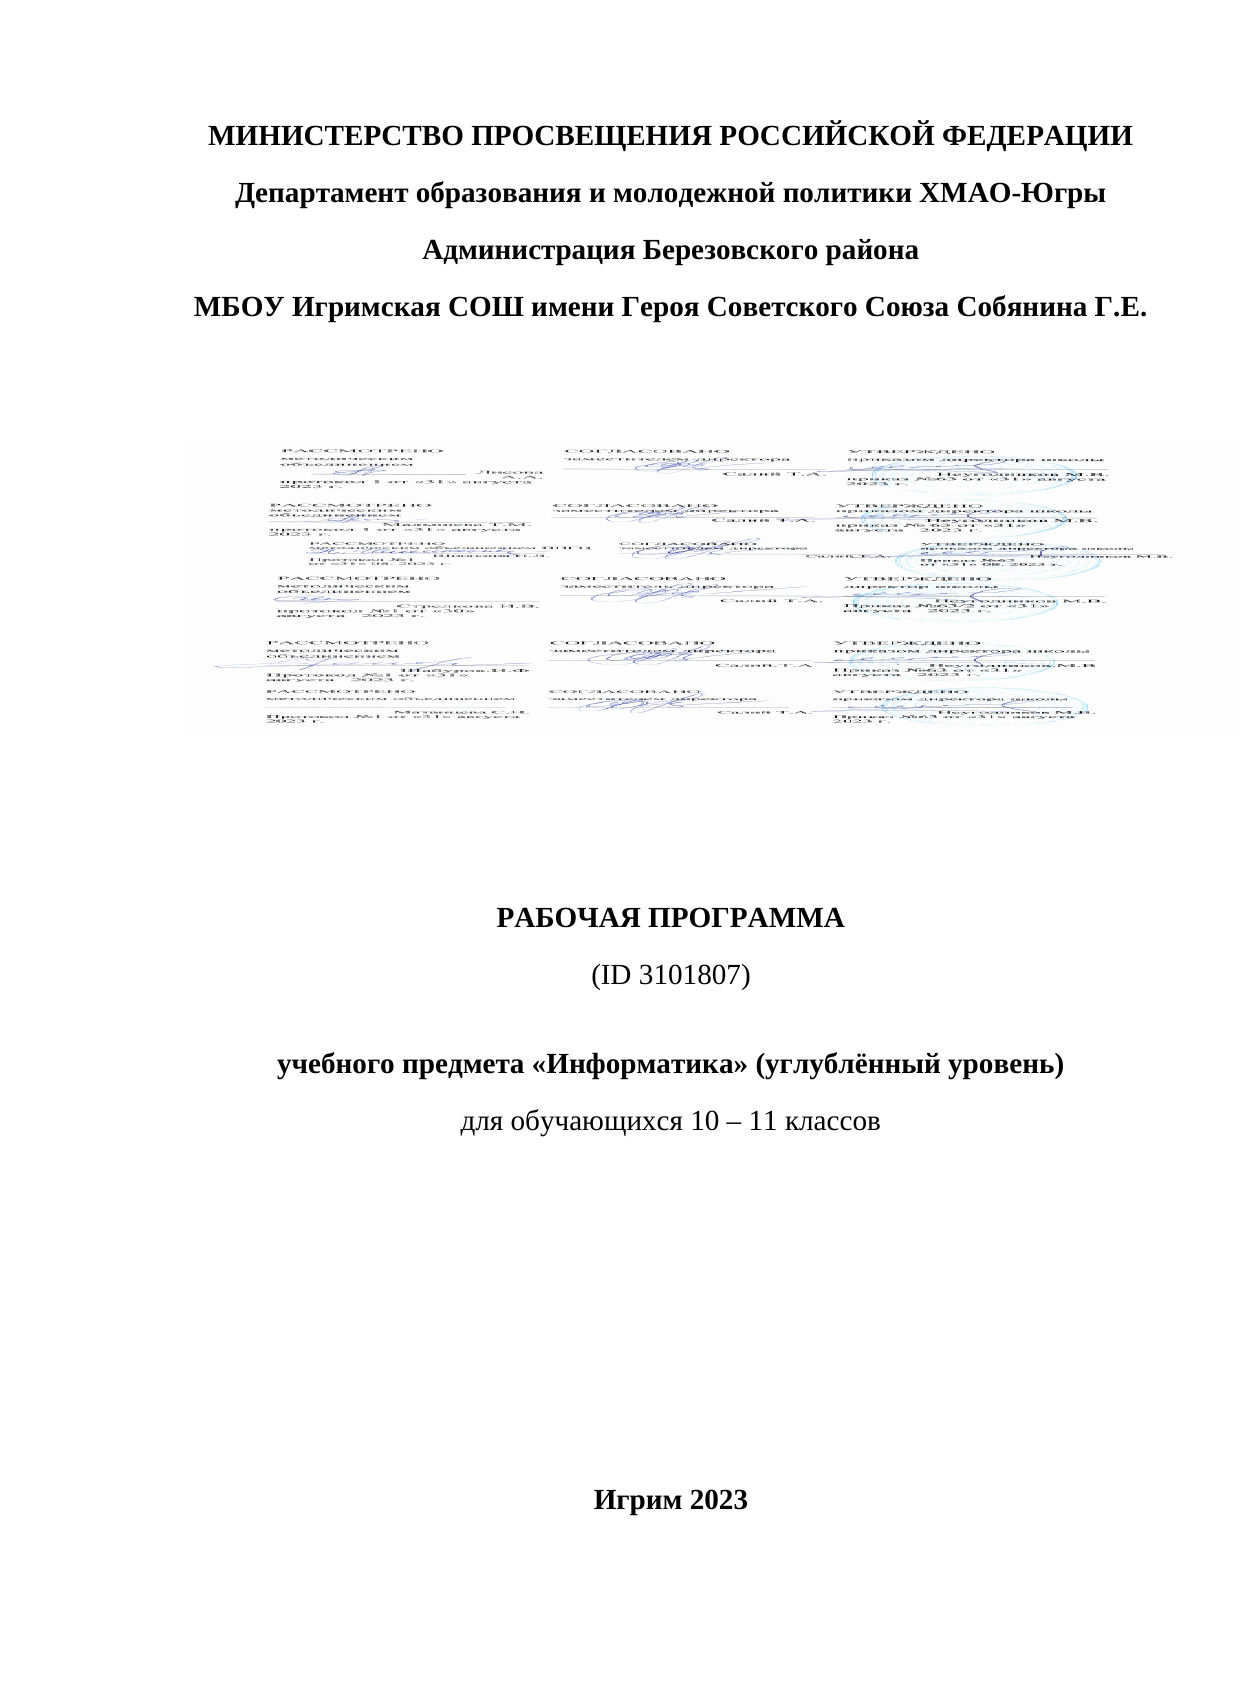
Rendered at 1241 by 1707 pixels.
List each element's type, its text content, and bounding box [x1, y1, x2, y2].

text для обучающихся 10 – 11 классов [190, 1103, 1152, 1137]
text Администрация Березовского района [190, 232, 1152, 266]
text МБОУ Игримская СОШ имени Героя Советского Союза Собянина Г.Е. [190, 289, 1152, 323]
text (ID 3101807) [190, 957, 1152, 990]
text учебного предмета «Информатика» (углублённый уровень) [190, 1046, 1152, 1079]
text РАБОЧАЯ ПРОГРАММА [190, 900, 1152, 933]
picture [189, 442, 1241, 735]
text МИНИСТЕРСТВО ПРОСВЕЩЕНИЯ РОССИЙСКОЙ ФЕДЕРАЦИИ [190, 118, 1152, 152]
text Игрим 2023 [190, 1482, 1152, 1515]
text Департамент образования и молодежной политики ХМАО-Югры [190, 175, 1152, 209]
